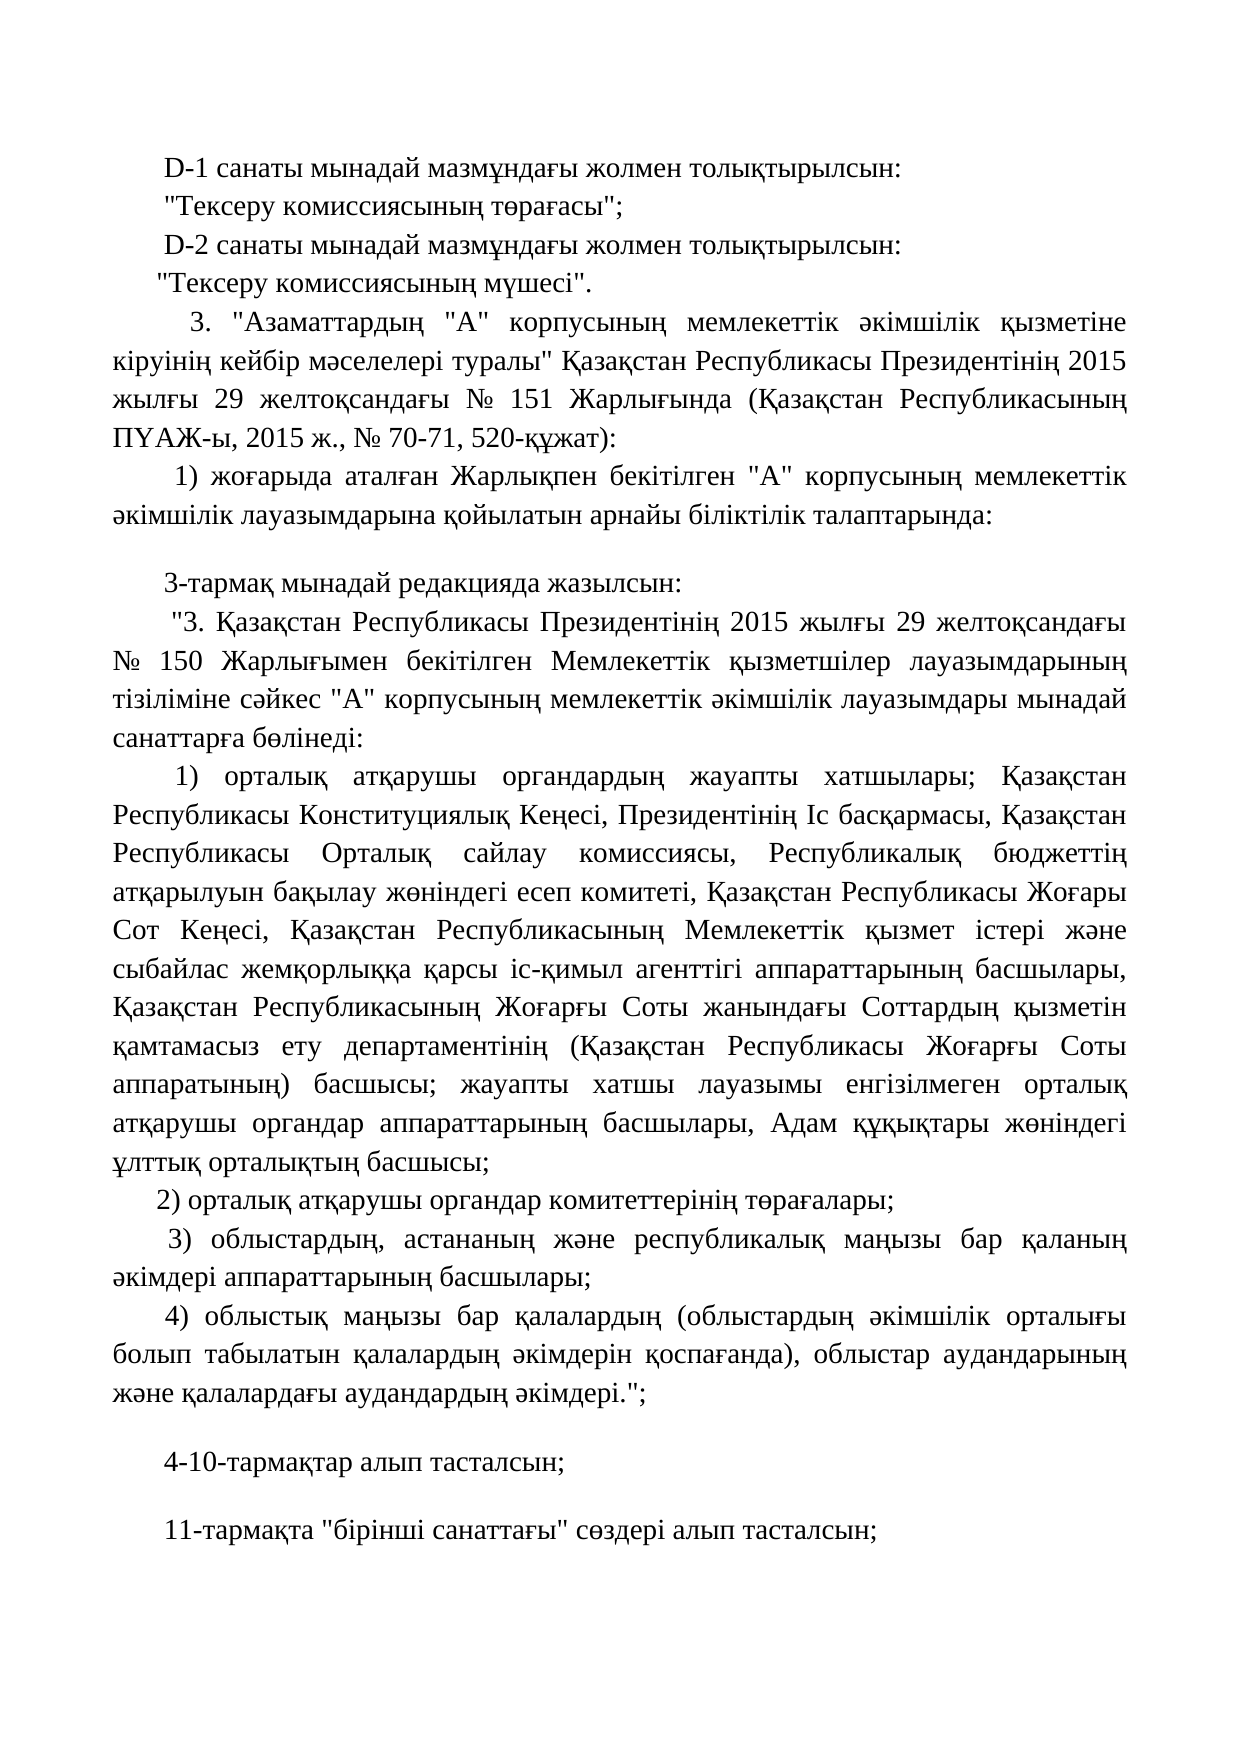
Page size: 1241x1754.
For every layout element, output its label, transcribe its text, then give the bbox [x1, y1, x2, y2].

text "Тексеру комиссиясының төрағасы"; [112, 188, 1128, 222]
text 3. "Азаматтардың "А" корпусының мемлекеттік әкімшілік қызметіне кіруінің кейбір мәселелері туралы" Қазақстан Республикасы Президентінің 2015 жылғы 29 желтоқсандағы № 151 Жарлығында (Қазақстан Республикасының ПҮАЖ-ы, 2015 ж., № 70-71, 520-құжат): [112, 304, 1128, 453]
text 3) облыстардың, астананың және республикалық маңызы бар қаланың әкімдері аппараттарының басшылары; [112, 1221, 1128, 1293]
text D-1 санаты мынадай мазмұндағы жолмен толықтырылсын: [112, 150, 1128, 183]
text 3-тармақ мынадай редакцияда жазылсын: [112, 566, 1128, 599]
text 4-10-тармақтар алып тасталсын; [112, 1444, 1128, 1477]
text D-2 санаты мынадай мазмұндағы жолмен толықтырылсын: [112, 227, 1128, 261]
text 11-тармақта "бірінші санаттағы" сөздері алып тасталсын; [112, 1512, 1128, 1546]
text 4) облыстық маңызы бар қалалардың (облыстардың әкімшілік орталығы болып табылатын қалалардың әкімдерін қоспағанда), облыстар аудандарының және қалалардағы аудандардың әкімдері."; [112, 1298, 1128, 1408]
text 1) жоғарыда аталған Жарлықпен бекітілген "А" корпусының мемлекеттік әкімшілік лауазымдарына қойылатын арнайы біліктілік талаптарында: [112, 458, 1128, 530]
text 2) орталық атқарушы органдар комитеттерінің төрағалары; [112, 1182, 1128, 1216]
text 1) орталық атқарушы органдардың жауапты хатшылары; Қазақстан Республикасы Конституциялық Кеңесі, Президентінің Іс басқармасы, Қазақстан Республикасы Орталық сайлау комиссиясы, Республикалық бюджеттің атқарылуын бақылау жөніндегі есеп комитеті, Қазақстан Республикасы Жоғары Сот Кеңесі, Қазақстан Республикасының Мемлекеттік қызмет істері және сыбайлас жемқорлыққа қарсы іс-қимыл агенттігі аппараттарының басшылары, Қазақстан Республикасының Жоғарғы Соты жанындағы Соттардың қызметін қамтамасыз ету департаментінің (Қазақстан Республикасы Жоғарғы Соты аппаратының) басшысы; жауапты хатшы лауазымы енгізілмеген орталық атқарушы органдар аппараттарының басшылары, Адам құқықтары жөніндегі ұлттық орталықтың басшысы; [112, 758, 1128, 1177]
text "Тексеру комиссиясының мүшесі". [112, 266, 1128, 299]
text "3. Қазақстан Республикасы Президентінің 2015 жылғы 29 желтоқсандағы № 150 Жарлығымен бекітілген Мемлекеттік қызметшілер лауазымдарының тізіліміне сәйкес "А" корпусының мемлекеттік әкімшілік лауазымдары мынадай санаттарға бөлінеді: [112, 604, 1128, 753]
